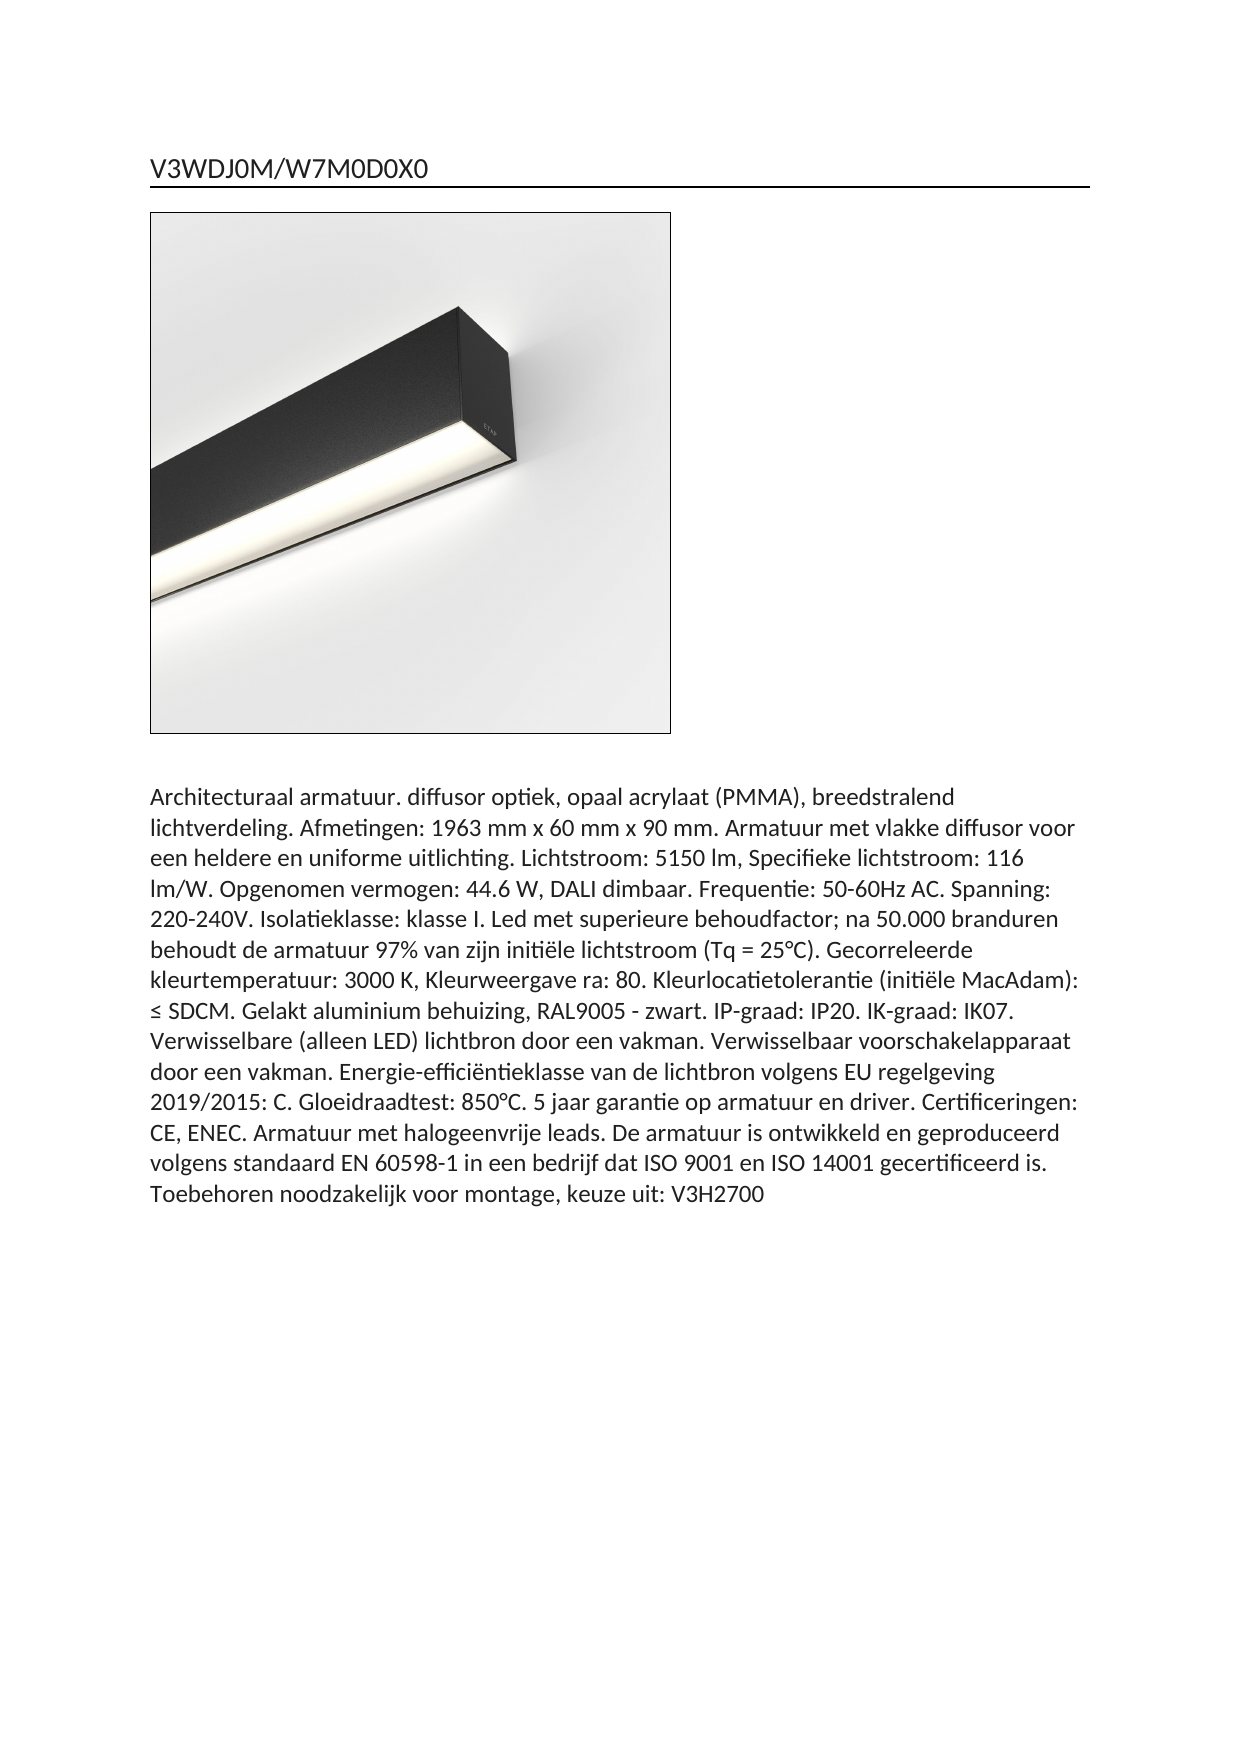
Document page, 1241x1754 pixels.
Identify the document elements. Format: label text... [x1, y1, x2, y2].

picture [151, 213, 670, 733]
text V3WDJ0M/W7M0D0X0 [150, 150, 1090, 186]
text Architecturaal armatuur. diffusor optiek, opaal acrylaat (PMMA), breedstralend lichtverdeling. Afmetingen: 1963 mm x 60 mm x 90 mm. Armatuur met vlakke diffusor voor een heldere en uniforme uitlichting. Lichtstroom: 5150 lm, Specifieke lichtstroom: 116 lm/W. Opgenomen vermogen: 44.6 W, DALI dimbaar. Frequentie: 50-60Hz AC. Spanning: 220-240V. Isolatieklasse: klasse I. Led met superieure behoudfactor; na 50.000 branduren behoudt de armatuur 97% van zijn initiële lichtstroom (Tq = 25°C). Gecorreleerde kleurtemperatuur: 3000 K, Kleurweergave ra: 80. Kleurlocatietolerantie (initiële MacAdam): ≤ SDCM. Gelakt aluminium behuizing, RAL9005 - zwart. IP-graad: IP20. IK-graad: IK07. Verwisselbare (alleen LED) lichtbron door een vakman. Verwisselbaar voorschakelapparaat door een vakman. Energie-efficiëntieklasse van de lichtbron volgens EU regelgeving 2019/2015: C. Gloeidraadtest: 850°C. 5 jaar garantie op armatuur en driver. Certificeringen: CE, ENEC. Armatuur met halogeenvrije leads. De armatuur is ontwikkeld en geproduceerd volgens standaard EN 60598-1 in een bedrijf dat ISO 9001 en ISO 14001 gecertificeerd is. Toebehoren noodzakelijk voor montage, keuze uit: V3H2700 [150, 781, 1090, 1208]
